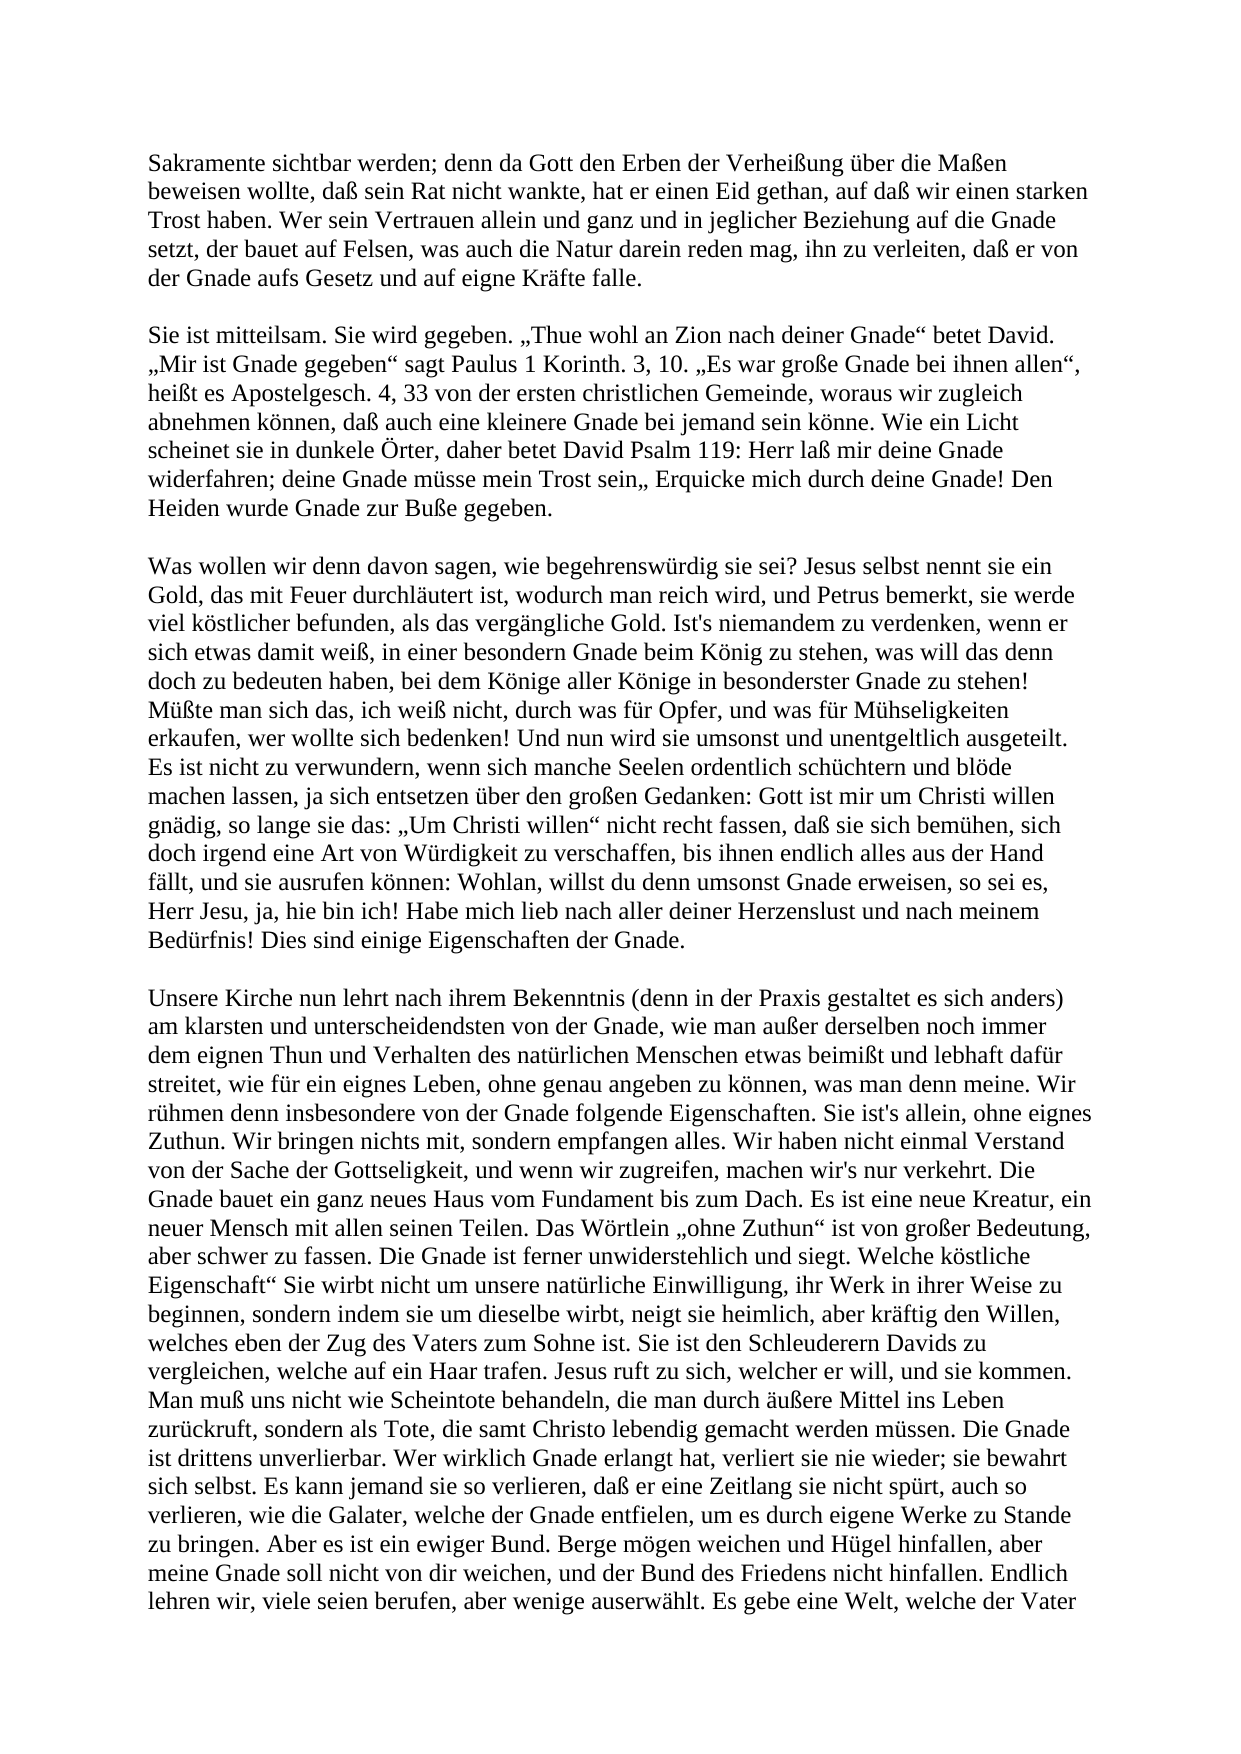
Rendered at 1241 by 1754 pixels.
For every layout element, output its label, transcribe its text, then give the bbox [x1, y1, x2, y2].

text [148, 1242, 1093, 1616]
text Was wollen wir denn davon sagen, wie begehrenswürdig sie sei? Jesus selbst nennt sie ein Gold, das mit Feuer durchläutert ist, wodurch man reich wird, und Petrus bemerkt, sie werde viel köstlicher befunden, als das vergängliche Gold. Ist's niemandem zu verdenken, wenn er sich etwas damit weiß, in einer besondern Gnade beim König zu stehen, was will das denn doch zu bedeuten haben, bei dem Könige aller Könige in besonderster Gnade zu stehen! Müßte man sich das, ich weiß nicht, durch was für Opfer, und was für Mühseligkeiten erkaufen, wer wollte sich bedenken! Und nun wird sie umsonst und unentgeltlich ausgeteilt. Es ist nicht zu verwundern, wenn sich manche Seelen ordentlich schüchtern und blöde machen lassen, ja sich entsetzen über den großen Gedanken: Gott ist mir um Christi willen gnädig, so lange sie das: „Um Christi willen“ nicht recht fassen, daß sie sich bemühen, sich doch irgend eine Art von Würdigkeit zu verschaffen, bis ihnen endlich alles aus der Hand fällt, und sie ausrufen können: Wohlan, willst du denn umsonst Gnade erweisen, so sei es, Herr Jesu, ja, hie bin ich! Habe mich lieb nach aller deiner Herzenslust und nach meinem Bedürfnis! Dies sind einige Eigenschaften der Gnade. [148, 810, 1093, 1213]
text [148, 148, 1093, 234]
text Sie ist mitteilsam. Sie wird gegeben. „Thue wohl an Zion nach deiner Gnade“ betet David. „Mir ist Gnade gegeben“ sagt Paulus 1 Korinth. 3, 10. „Es war große Gnade bei ihnen allen“, heißt es Apostelgesch. 4, 33 von der ersten christlichen Gemeinde, woraus wir zugleich abnehmen können, daß auch eine kleinere Gnade bei jemand sein könne. Wie ein Licht scheinet sie in dunkele Örter, daher betet David Psalm 119: Herr laß mir deine Gnade widerfahren; deine Gnade müsse mein Trost sein„ Erquicke mich durch deine Gnade! Den Heiden wurde Gnade zur Buße gegeben. [148, 580, 1093, 781]
text Sie ist zuverlässig und gewiß. Es ist ein Salzbund, es sind gewisse Gnaden Davids. Wir können unmöglich etwas Gewisseres haben, als ein Wort Gottes. Und das haben wir, denn Gott sagt: Ich will gnädig sein ihrer Missethat und ihrer Sünde und Untugend will ich nicht mehr gedenken. Das soll, das kann uns völlig genug sein. Mehr brauchen wir nicht. Und dennoch haben wir mehr. Wir haben mehrere göttliche Eidschwüre, welche durch die Sakramente sichtbar werden; denn da Gott den Erben der Verheißung über die Maßen beweisen wollte, daß sein Rat nicht wankte, hat er einen Eid gethan, auf daß wir einen starken Trost haben. Wer sein Vertrauen allein und ganz und in jeglicher Beziehung auf die Gnade setzt, der bauet auf Felsen, was auch die Natur darein reden mag, ihn zu verleiten, daß er von der Gnade aufs Gesetz und auf eigne Kräfte falle. [148, 263, 1093, 551]
